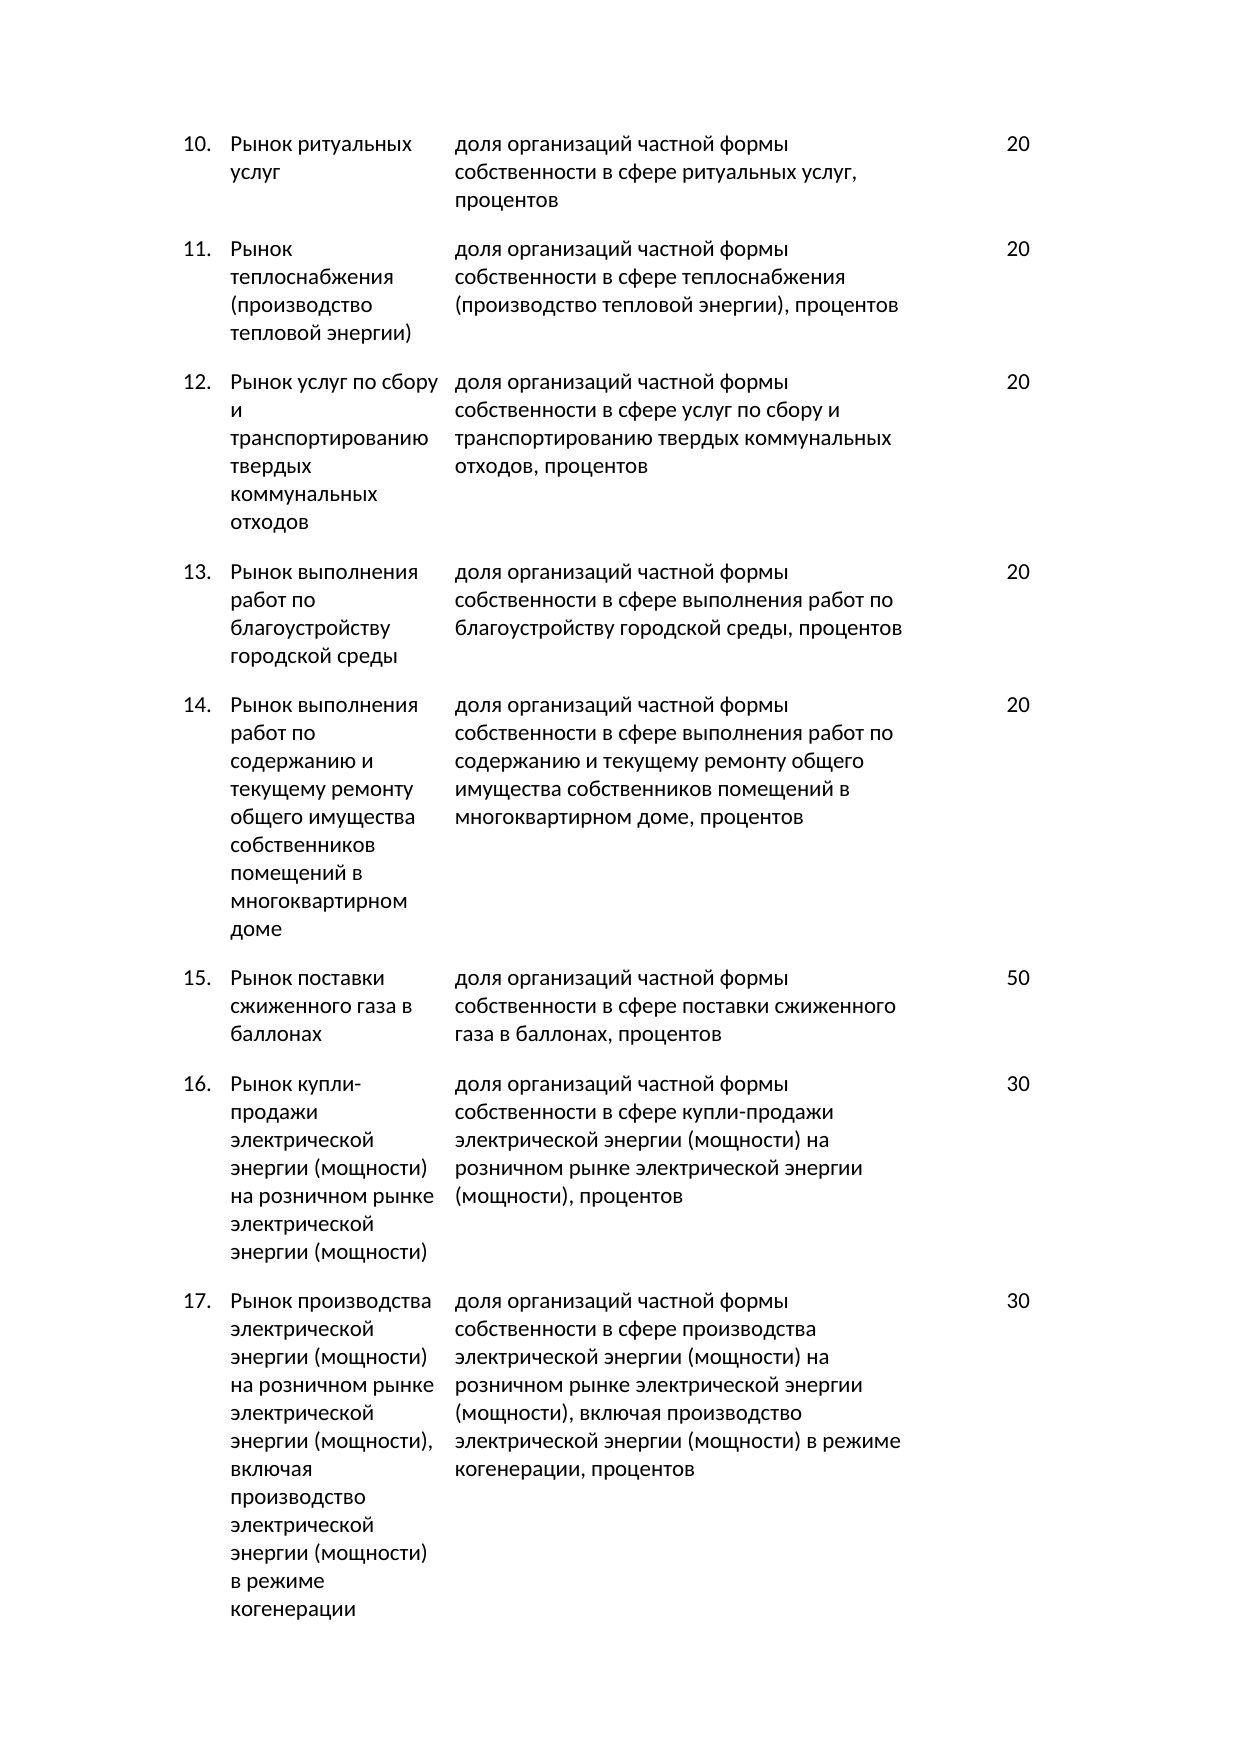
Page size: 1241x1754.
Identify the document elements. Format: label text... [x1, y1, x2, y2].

table_cell 50 [921, 953, 1115, 1058]
table_cell доля организаций частной формы собственности в сфере услуг по сбору и транспортированию твердых коммунальных отходов, процентов [448, 357, 921, 546]
table_cell Рынок производства электрической энергии (мощности) на розничном рынке электрической энергии (мощности), включая производство электрической энергии (мощности) в режиме когенерации [224, 1276, 448, 1633]
table_cell 20 [921, 118, 1115, 223]
table_cell 15. [171, 953, 224, 1058]
table_cell 20 [921, 546, 1115, 679]
table_cell доля организаций частной формы собственности в сфере ритуальных услуг, процентов [448, 118, 921, 223]
table_cell 20 [921, 680, 1115, 953]
table_cell 30 [921, 1058, 1115, 1276]
table_cell доля организаций частной формы собственности в сфере производства электрической энергии (мощности) на розничном рынке электрической энергии (мощности), включая производство электрической энергии (мощности) в режиме когенерации, процентов [448, 1276, 921, 1633]
table_cell Рынок купли-продажи электрической энергии (мощности) на розничном рынке электрической энергии (мощности) [224, 1058, 448, 1276]
table_cell Рынок ритуальных услуг [224, 118, 448, 223]
table_cell 11. [171, 224, 224, 357]
table_cell 10. [171, 118, 224, 223]
table_cell 30 [921, 1276, 1115, 1633]
table_cell 17. [171, 1276, 224, 1633]
table_cell 16. [171, 1058, 224, 1276]
table_cell Рынок теплоснабжения (производство тепловой энергии) [224, 224, 448, 357]
table_cell Рынок услуг по сбору и транспортированию твердых коммунальных отходов [224, 357, 448, 546]
table_cell доля организаций частной формы собственности в сфере купли-продажи электрической энергии (мощности) на розничном рынке электрической энергии (мощности), процентов [448, 1058, 921, 1276]
table_cell доля организаций частной формы собственности в сфере теплоснабжения (производство тепловой энергии), процентов [448, 224, 921, 357]
table_cell Рынок поставки сжиженного газа в баллонах [224, 953, 448, 1058]
table_cell 20 [921, 224, 1115, 357]
table_cell Рынок выполнения работ по благоустройству городской среды [224, 546, 448, 679]
table_cell 13. [171, 546, 224, 679]
table_cell доля организаций частной формы собственности в сфере выполнения работ по благоустройству городской среды, процентов [448, 546, 921, 679]
table_cell 20 [921, 357, 1115, 546]
table_cell 12. [171, 357, 224, 546]
table_cell доля организаций частной формы собственности в сфере выполнения работ по содержанию и текущему ремонту общего имущества собственников помещений в многоквартирном доме, процентов [448, 680, 921, 953]
table_cell Рынок выполнения работ по содержанию и текущему ремонту общего имущества собственников помещений в многоквартирном доме [224, 680, 448, 953]
table_cell доля организаций частной формы собственности в сфере поставки сжиженного газа в баллонах, процентов [448, 953, 921, 1058]
table_cell 14. [171, 680, 224, 953]
